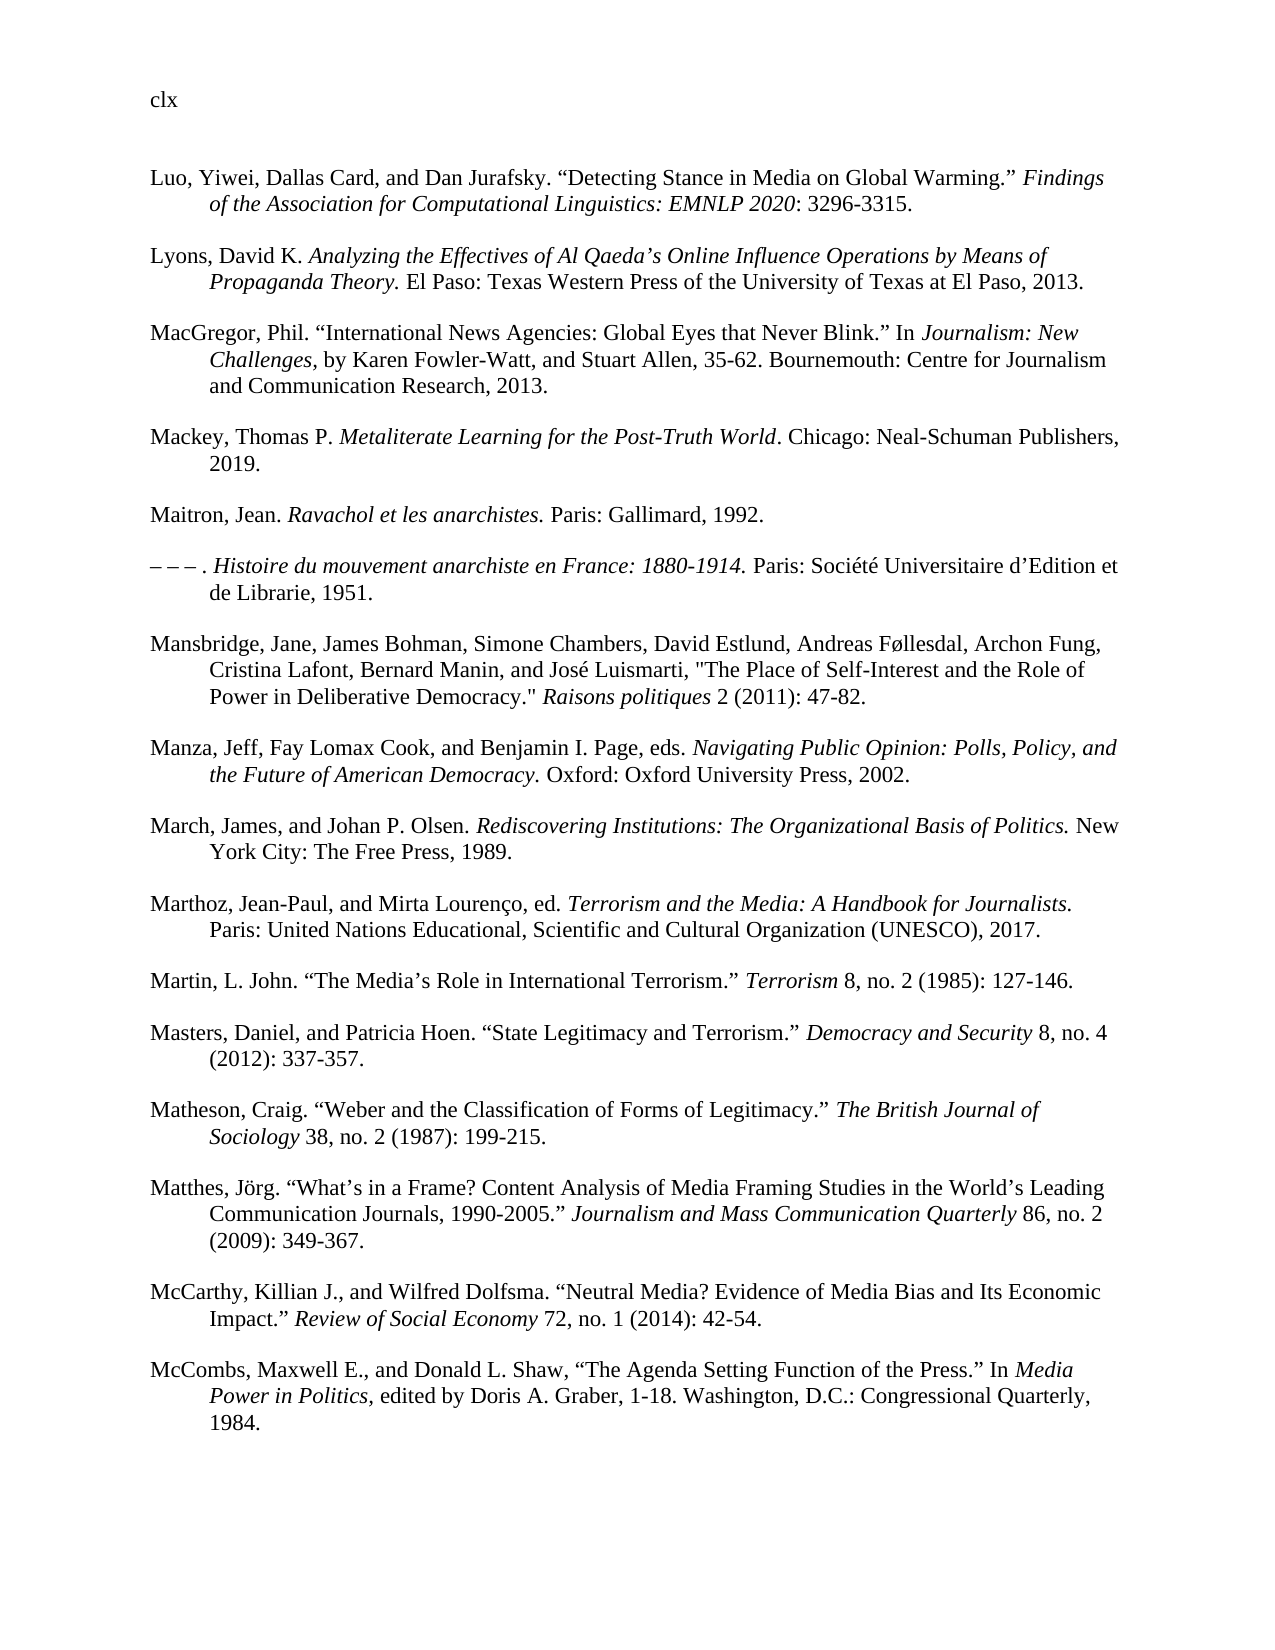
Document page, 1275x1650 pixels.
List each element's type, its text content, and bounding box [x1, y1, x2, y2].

text Luo, Yiwei, Dallas Card, and Dan Jurafsky. “Detecting Stance in Media on Global Warming.” Findings of the Association for Computational Linguistics: EMNLP 2020: 3296-3315. [150, 164, 1125, 217]
text Matthes, Jörg. “What’s in a Frame? Content Analysis of Media Framing Studies in the World’s Leading Communication Journals, 1990-2005.” Journalism and Mass Communication Quarterly 86, no. 2 (2009): 349-367. [150, 1174, 1125, 1253]
text Lyons, David K. Analyzing the Effectives of Al Qaeda’s Online Influence Operations by Means of Propaganda Theory. El Paso: Texas Western Press of the University of Texas at El Paso, 2013. [150, 242, 1125, 294]
text Maitron, Jean. Ravachol et les anarchistes. Paris: Gallimard, 1992. [150, 501, 1125, 527]
text March, James, and Johan P. Olsen. Rediscovering Institutions: The Organizational Basis of Politics. New York City: The Free Press, 1989. [150, 812, 1125, 865]
text Marthoz, Jean-Paul, and Mirta Lourenço, ed. Terrorism and the Media: A Handbook for Journalists. Paris: United Nations Educational, Scientific and Cultural Organization (UNESCO), 2017. [150, 890, 1125, 942]
text Matheson, Craig. “Weber and the Classification of Forms of Legitimacy.” The British Journal of Sociology 38, no. 2 (1987): 199-215. [150, 1096, 1125, 1149]
text Mansbridge, Jane, James Bohman, Simone Chambers, David Estlund, Andreas Føllesdal, Archon Fung, Cristina Lafont, Bernard Manin, and José Luismarti, "The Place of Self-Interest and the Role of Power in Deliberative Democracy." Raisons politiques 2 (2011): 47-82. [150, 630, 1125, 709]
text Manza, Jeff, Fay Lomax Cook, and Benjamin I. Page, eds. Navigating Public Opinion: Polls, Policy, and the Future of American Democracy. Oxford: Oxford University Press, 2002. [150, 734, 1125, 787]
text McCarthy, Killian J., and Wilfred Dolfsma. “Neutral Media? Evidence of Media Bias and Its Economic Impact.” Review of Social Economy 72, no. 1 (2014): 42-54. [150, 1278, 1125, 1331]
text Martin, L. John. “The Media’s Role in International Terrorism.” Terrorism 8, no. 2 (1985): 127-146. [150, 967, 1125, 994]
text Masters, Daniel, and Patricia Hoen. “State Legitimacy and Terrorism.” Democracy and Security 8, no. 4 (2012): 337-357. [150, 1019, 1125, 1071]
text – – – . Histoire du mouvement anarchiste en France: 1880-1914. Paris: Société Universitaire d’Edition et de Librarie, 1951. [150, 552, 1125, 605]
text Mackey, Thomas P. Metaliterate Learning for the Post-Truth World. Chicago: Neal-Schuman Publishers, 2019. [150, 423, 1125, 476]
text McCombs, Maxwell E., and Donald L. Shaw, “The Agenda Setting Function of the Press.” In Media Power in Politics, edited by Doris A. Graber, 1-18. Washington, D.C.: Congressional Quarterly, 1984. [150, 1356, 1125, 1435]
text MacGregor, Phil. “International News Agencies: Global Eyes that Never Blink.” In Journalism: New Challenges, by Karen Fowler-Watt, and Stuart Allen, 35-62. Bournemouth: Centre for Journalism and Communication Research, 2013. [150, 319, 1125, 398]
